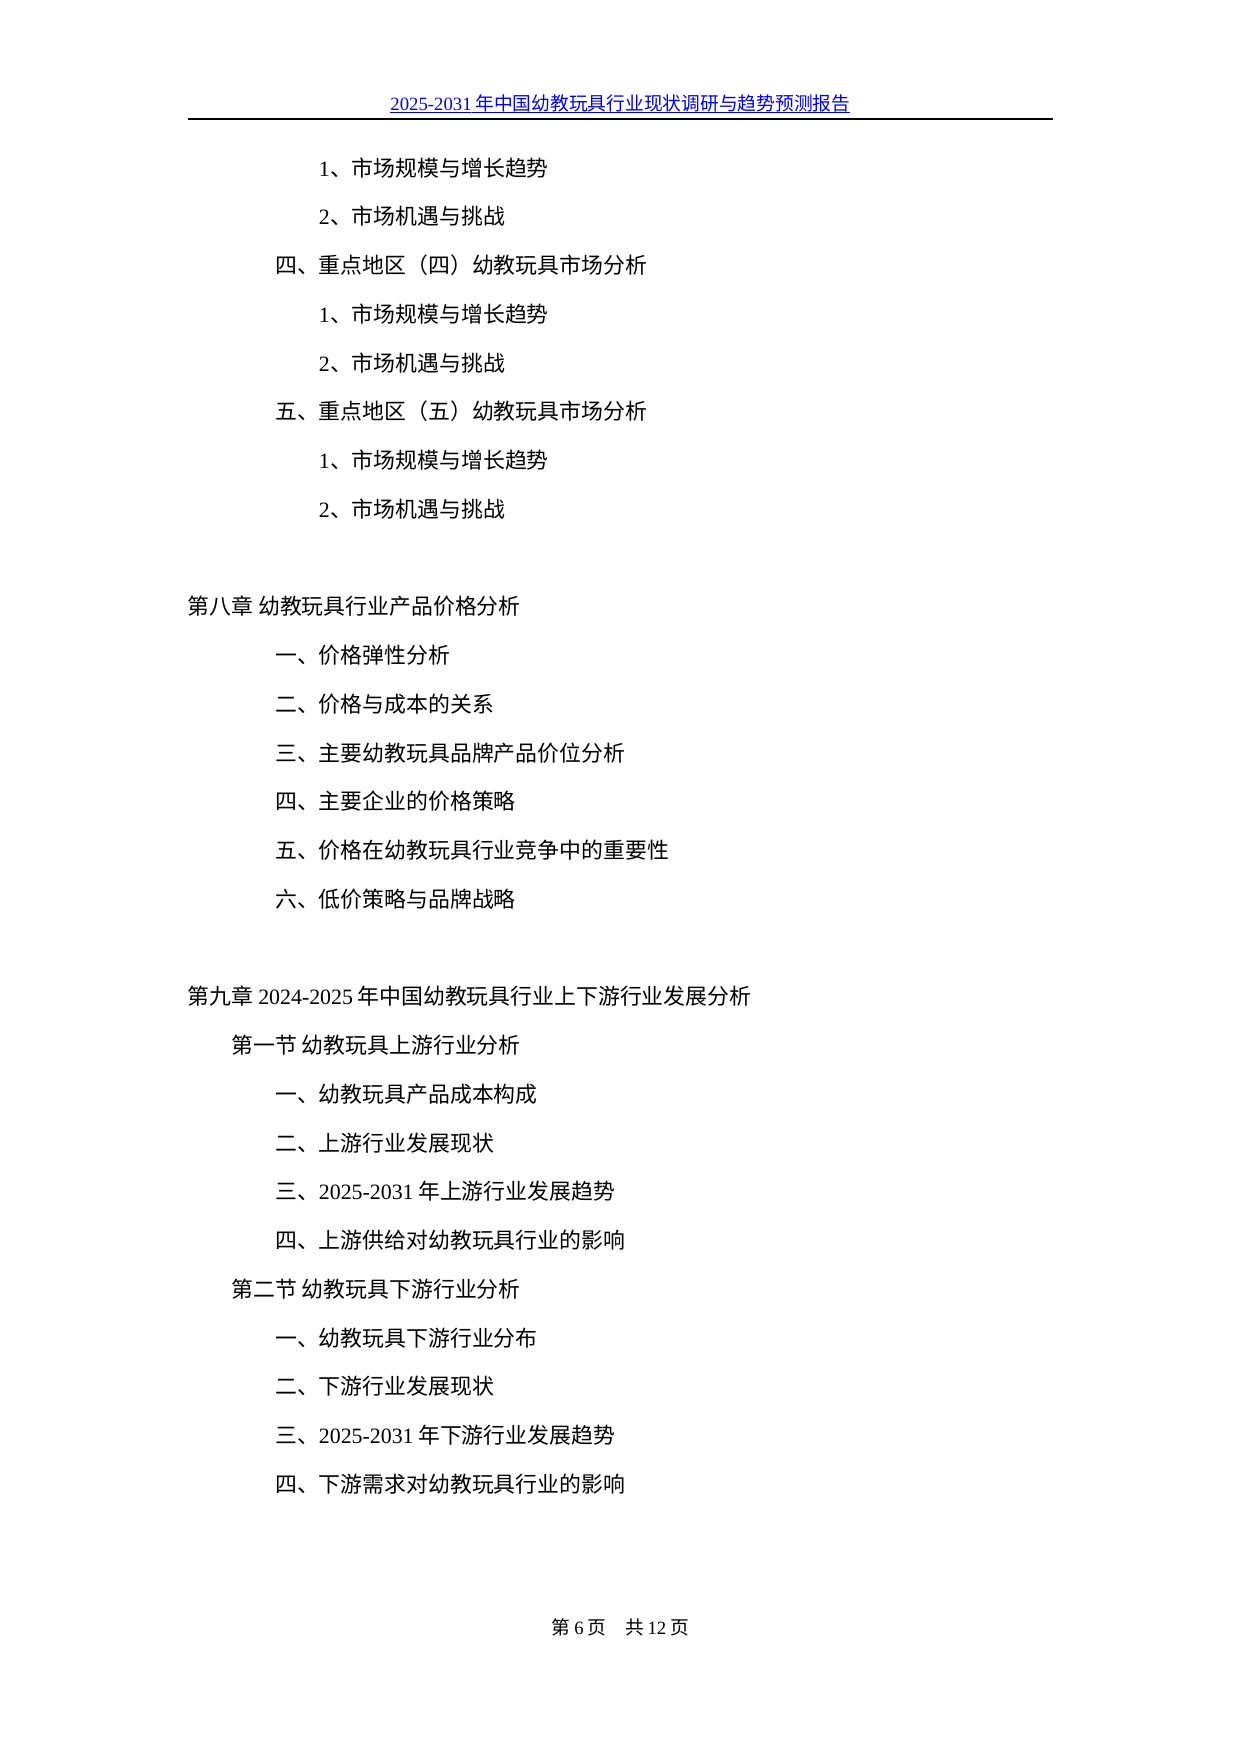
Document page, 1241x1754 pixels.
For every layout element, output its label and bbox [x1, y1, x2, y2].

text [187, 150, 1053, 1499]
